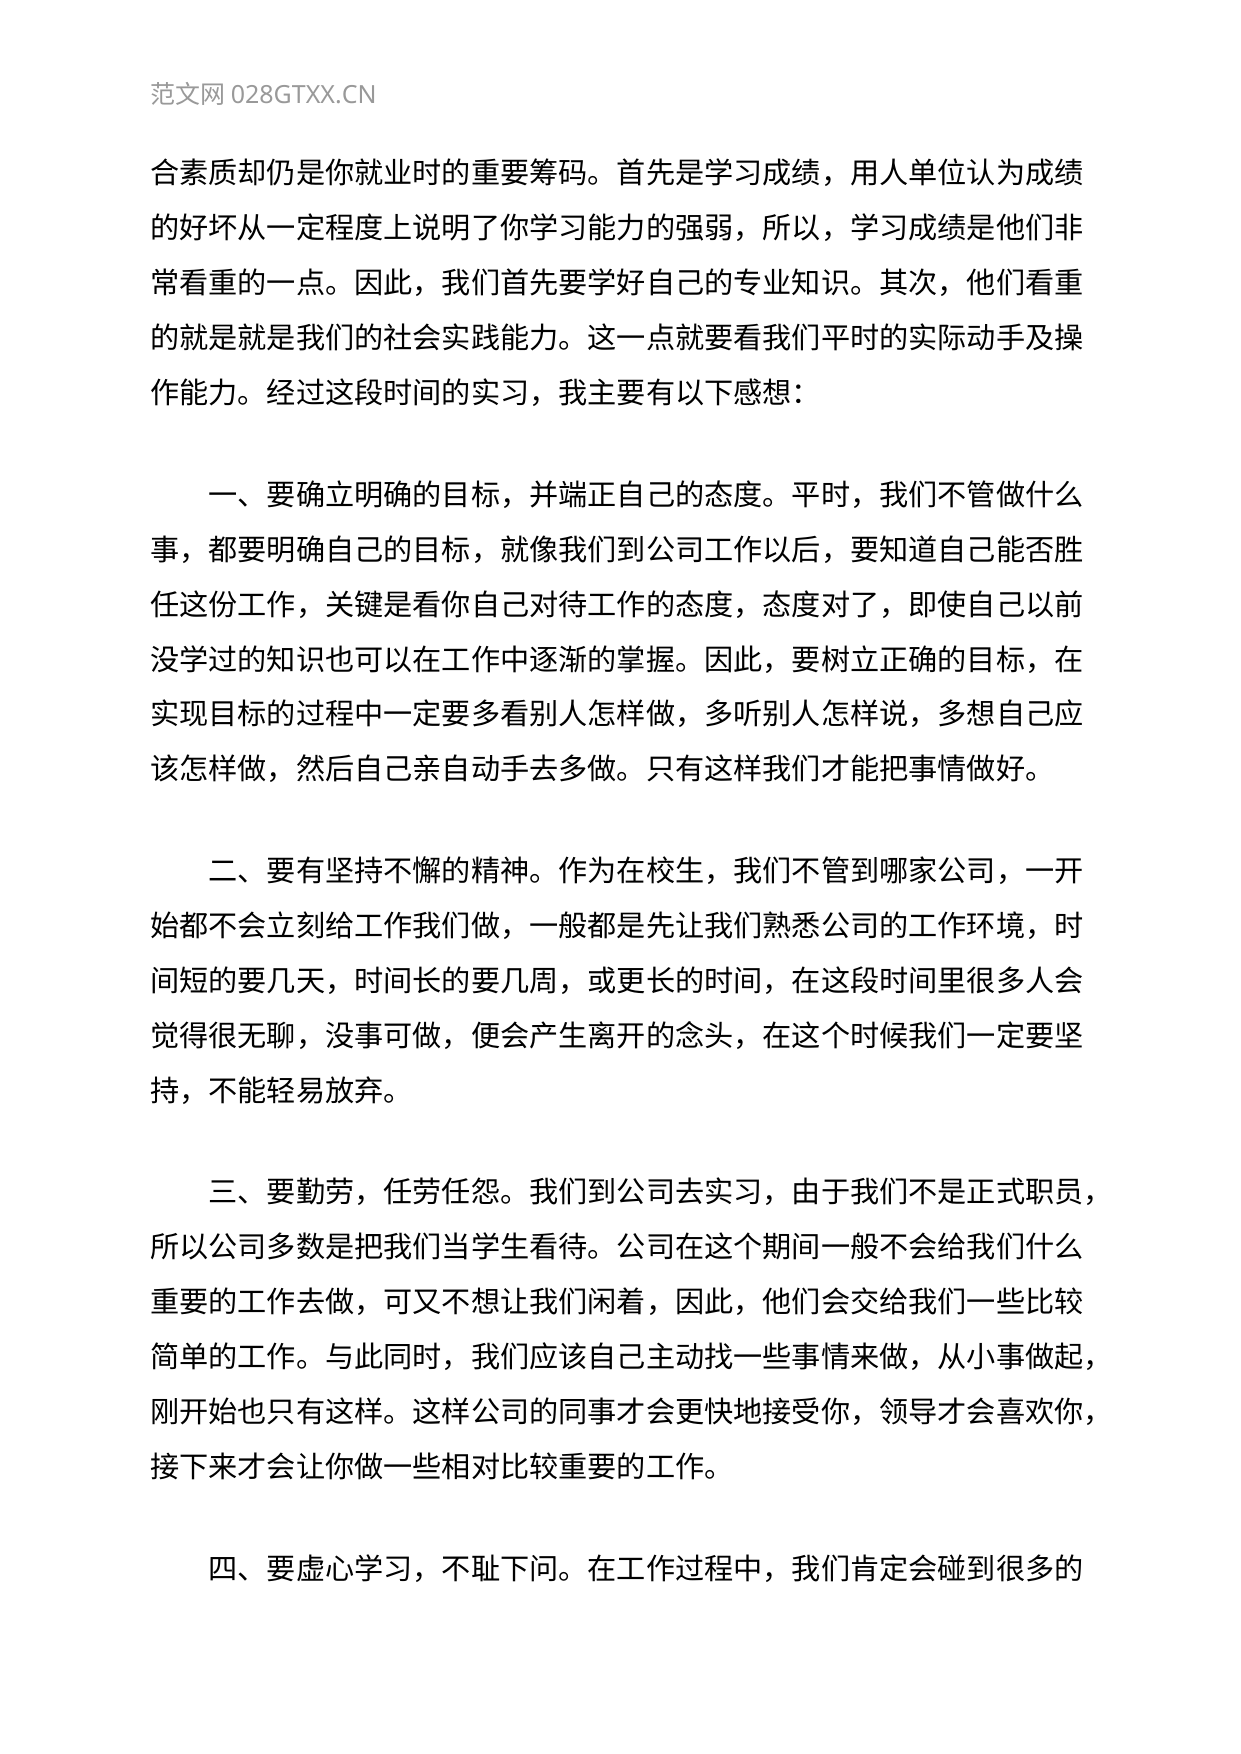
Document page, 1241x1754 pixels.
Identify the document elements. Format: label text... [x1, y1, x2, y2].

text 一、要确立明确的目标，并端正自己的态度。平时，我们不管做什么事，都要明确自己的目标，就像我们到公司工作以后，要知道自己能否胜任这份工作，关键是看你自己对待工作的态度，态度对了，即使自己以前没学过的知识也可以在工作中逐渐的掌握。因此，要树立正确的目标，在实现目标的过程中一定要多看别人怎样做，多听别人怎样说，多想自己应该怎样做，然后自己亲自动手去多做。只有这样我们才能把事情做好。 [150, 471, 1090, 788]
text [150, 150, 1090, 412]
text 二、要有坚持不懈的精神。作为在校生，我们不管到哪家公司，一开始都不会立刻给工作我们做，一般都是先让我们熟悉公司的工作环境，时间短的要几天，时间长的要几周，或更长的时间，在这段时间里很多人会觉得很无聊，没事可做，便会产生离开的念头，在这个时候我们一定要坚持，不能轻易放弃。 [150, 848, 1090, 1109]
text 三、要勤劳，任劳任怨。我们到公司去实习，由于我们不是正式职员，所以公司多数是把我们当学生看待。公司在这个期间一般不会给我们什么重要的工作去做，可又不想让我们闲着，因此，他们会交给我们一些比较简单的工作。与此同时，我们应该自己主动找一些事情来做，从小事做起，刚开始也只有这样。这样公司的同事才会更快地接受你，领导才会喜欢你，接下来才会让你做一些相对比较重要的工作。 [150, 1169, 1090, 1486]
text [150, 1545, 1090, 1587]
